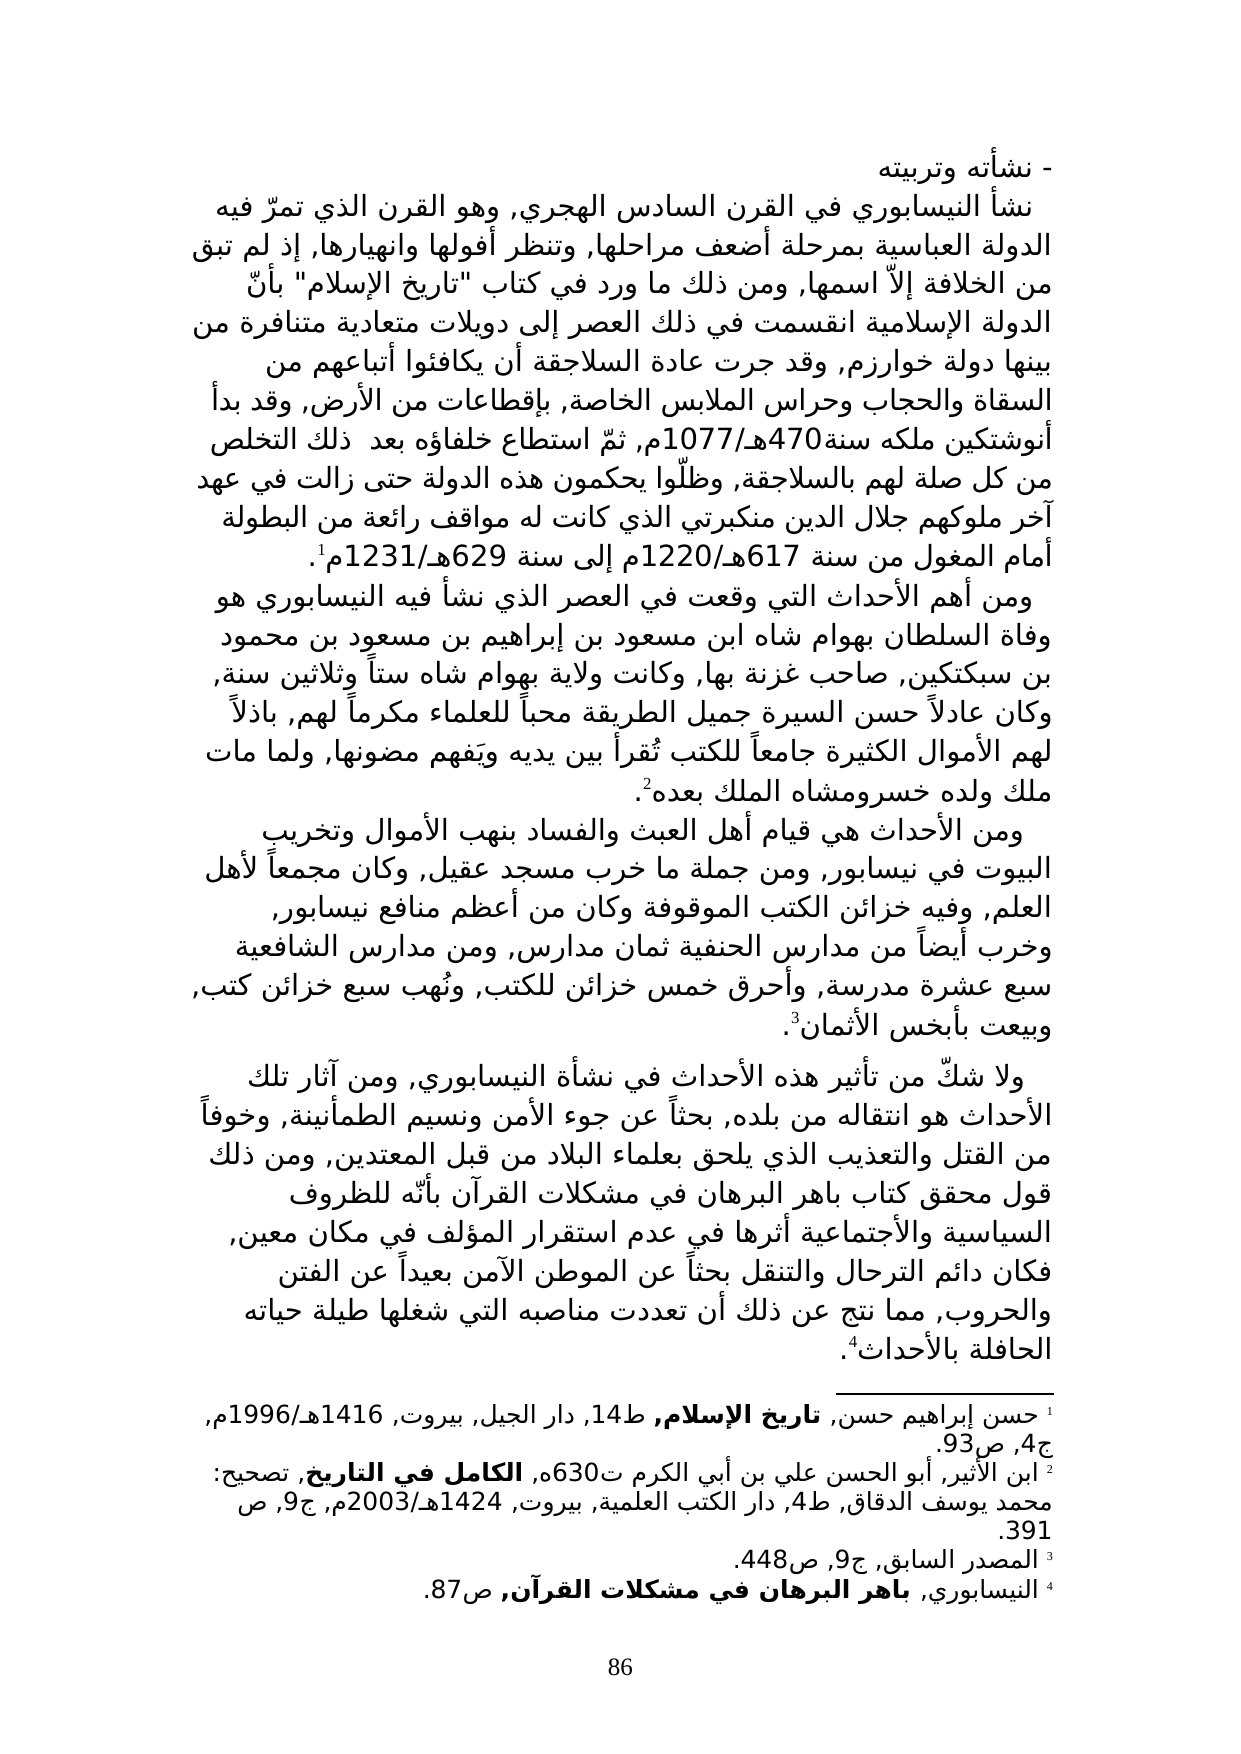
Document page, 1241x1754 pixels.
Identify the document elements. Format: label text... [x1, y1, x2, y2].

text ومن أهم الأحداث التي وقعت في العصر الذي نشأ فيه النيسابوري هو وفاة السلطان بهوام شاه ابن مسعود بن إبراهيم بن مسعود بن محمود بن سبكتكين, صاحب غزنة بها, وكانت ولاية بهوام شاه ستاً وثلاثين سنة, وكان عادلاً حسن السيرة جميل الطريقة محباً للعلماء مكرماً لهم, باذلاً لهم الأموال الكثيرة جامعاً للكتب تُقرأ بين يديه ويَفهم مضونها, ولما مات ملك ولده خسرومشاه الملك بعده. [187, 579, 1053, 808]
text - نشأته وتربيته [187, 150, 1053, 184]
text نشأ النيسابوري في القرن السادس الهجري, وهو القرن الذي تمرّ فيه الدولة العباسية بمرحلة أضعف مراحلها, وتنظر أفولها وانهيارها, إذ لم تبق من الخلافة إلاّ اسمها, ومن ذلك ما ورد في كتاب "تاريخ الإسلام" بأنّ الدولة الإسلامية انقسمت في ذلك العصر إلى دويلات متعادية متنافرة من بينها دولة خوارزم, وقد جرت عادة السلاجقة أن يكافئوا أتباعهم من السقاة والحجاب وحراس الملابس الخاصة, بإقطاعات من الأرض, وقد بدأ أنوشتكين ملكه سنة470هـ/1077م, ثمّ استطاع خلفاؤه بعد ذلك التخلص من كل صلة لهم بالسلاجقة, وظلّوا يحكمون هذه الدولة حتى زالت في عهد آخر ملوكهم جلال الدين منكبرتي الذي كانت له مواقف رائعة من البطولة أمام المغول من سنة 617هـ/1220م إلى سنة 629هـ/1231م. [187, 189, 1053, 574]
text ومن الأحداث هي قيام أهل العبث والفساد بنهب الأموال وتخريب البيوت في نيسابور, ومن جملة ما خرب مسجد عقيل, وكان مجمعاً لأهل العلم, وفيه خزائن الكتب الموقوفة وكان من أعظم منافع نيسابور, وخرب أيضاً من مدارس الحنفية ثمان مدارس, ومن مدارس الشافعية سبع عشرة مدرسة, وأحرق خمس خزائن للكتب, ونُهب سبع خزائن كتب, وبيعت بأبخس الأثمان. [187, 813, 1053, 1042]
text ولا شكّ من تأثير هذه الأحداث في نشأة النيسابوري, ومن آثار تلك الأحداث هو انتقاله من بلده, بحثاً عن جوء الأمن ونسيم الطمأنينة, وخوفاً من القتل والتعذيب الذي يلحق بعلماء البلاد من قبل المعتدين, ومن ذلك قول محقق كتاب باهر البرهان في مشكلات القرآن بأنّه للظروف السياسية والأجتماعية أثرها في عدم استقرار المؤلف في مكان معين, فكان دائم الترحال والتنقل بحثاً عن الموطن الآمن بعيداً عن الفتن والحروب, مما نتج عن ذلك أن تعددت مناصبه التي شغلها طيلة حياته الحافلة بالأحداث. [187, 1059, 1053, 1366]
